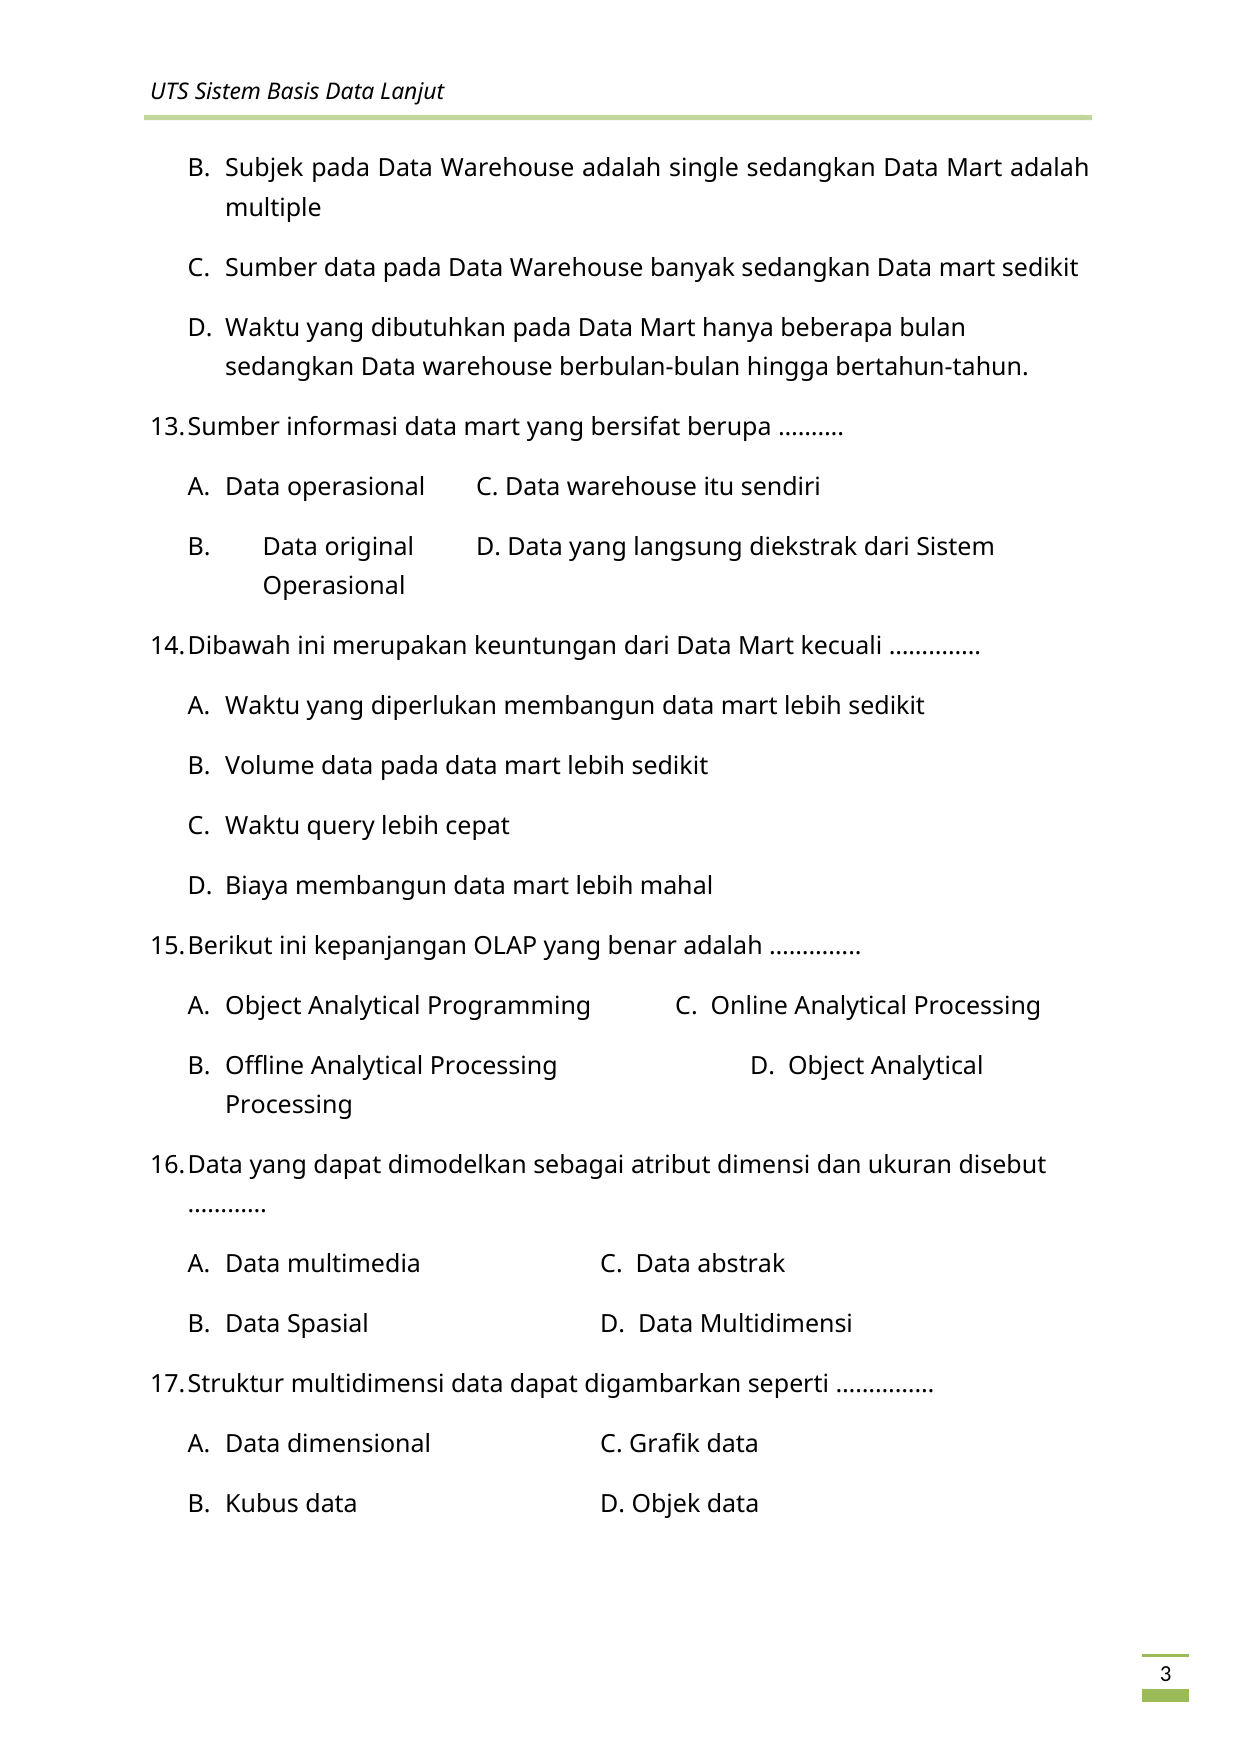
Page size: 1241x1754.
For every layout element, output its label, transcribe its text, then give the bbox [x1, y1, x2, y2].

list Waktu query lebih cepat [187, 807, 1090, 842]
list Berikut ini kepanjangan OLAP yang benar adalah ………….. [150, 927, 1090, 962]
list Data original D. Data yang langsung diekstrak dari Sistem Operasional [187, 528, 1090, 602]
list Data yang dapat dimodelkan sebagai atribut dimensi dan ukuran disebut ………… [150, 1147, 1090, 1220]
list Waktu yang dibutuhkan pada Data Mart hanya beberapa bulan sedangkan Data warehouse berbulan-bulan hingga bertahun-tahun. [187, 309, 1090, 382]
list Sumber data pada Data Warehouse banyak sedangkan Data mart sedikit [187, 249, 1090, 283]
list Subjek pada Data Warehouse adalah single sedangkan Data Mart adalah multiple [187, 150, 1090, 223]
list Data operasional C. Data warehouse itu sendiri [187, 468, 1090, 502]
list Waktu yang diperlukan membangun data mart lebih sedikit [187, 687, 1090, 722]
list Biaya membangun data mart lebih mahal [187, 867, 1090, 902]
list Data Spasial D. Data Multidimensi [187, 1306, 1090, 1340]
list Struktur multidimensi data dapat digambarkan seperti …………… [150, 1366, 1090, 1400]
list Dibawah ini merupakan keuntungan dari Data Mart kecuali ………….. [150, 627, 1090, 662]
list Kubus data D. Objek data [187, 1486, 1090, 1520]
list Volume data pada data mart lebih sedikit [187, 747, 1090, 782]
list Sumber informasi data mart yang bersifat berupa ………. [150, 408, 1090, 442]
list Object Analytical Programming C. Online Analytical Processing [187, 987, 1090, 1022]
list Offline Analytical Processing D. Object Analytical Processing [187, 1047, 1090, 1121]
list Data multimedia C. Data abstrak [187, 1246, 1090, 1280]
list Data dimensional C. Grafik data [187, 1426, 1090, 1460]
